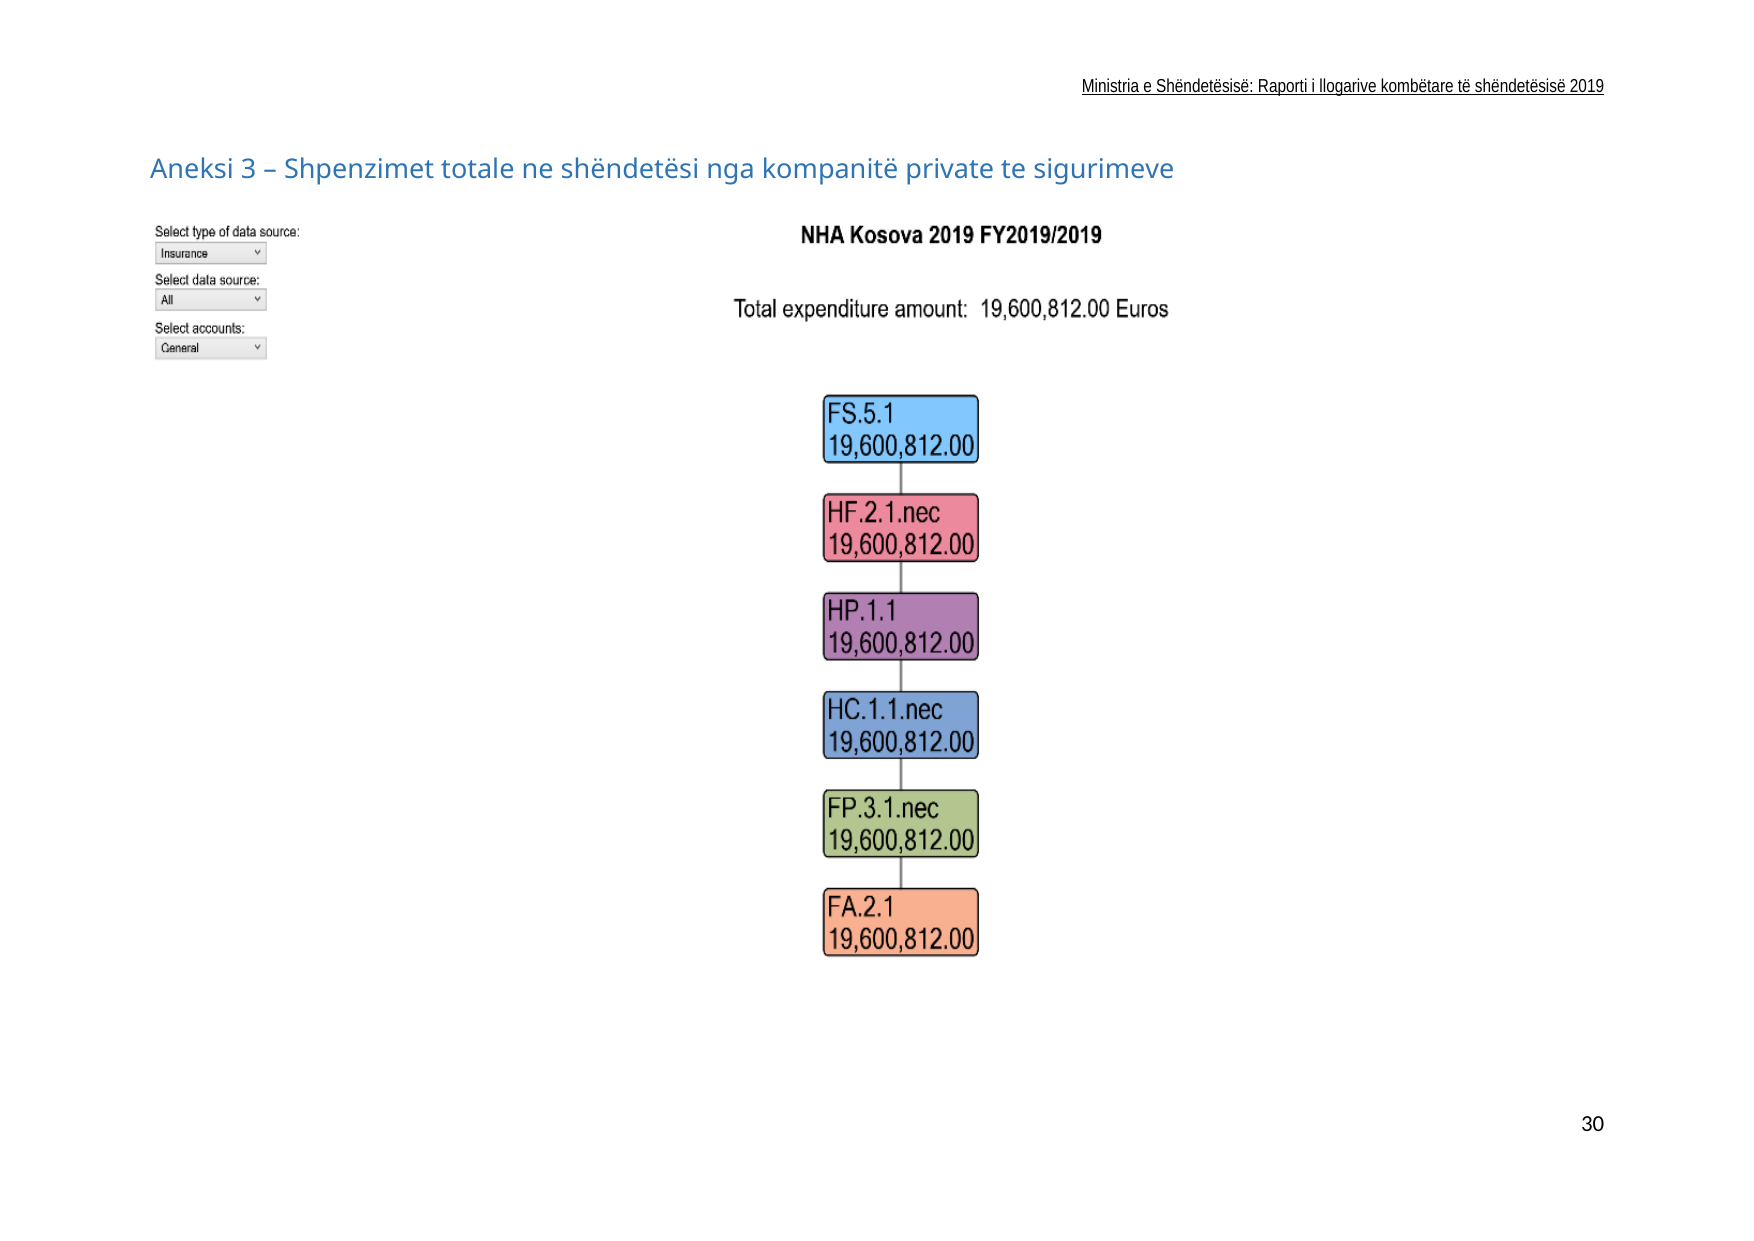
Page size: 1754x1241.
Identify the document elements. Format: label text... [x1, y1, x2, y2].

picture [150, 214, 1626, 1009]
subtitle Aneksi 3 – Shpenzimet totale ne shëndetësi nga kompanitë private te sigurimeve [150, 150, 1604, 187]
